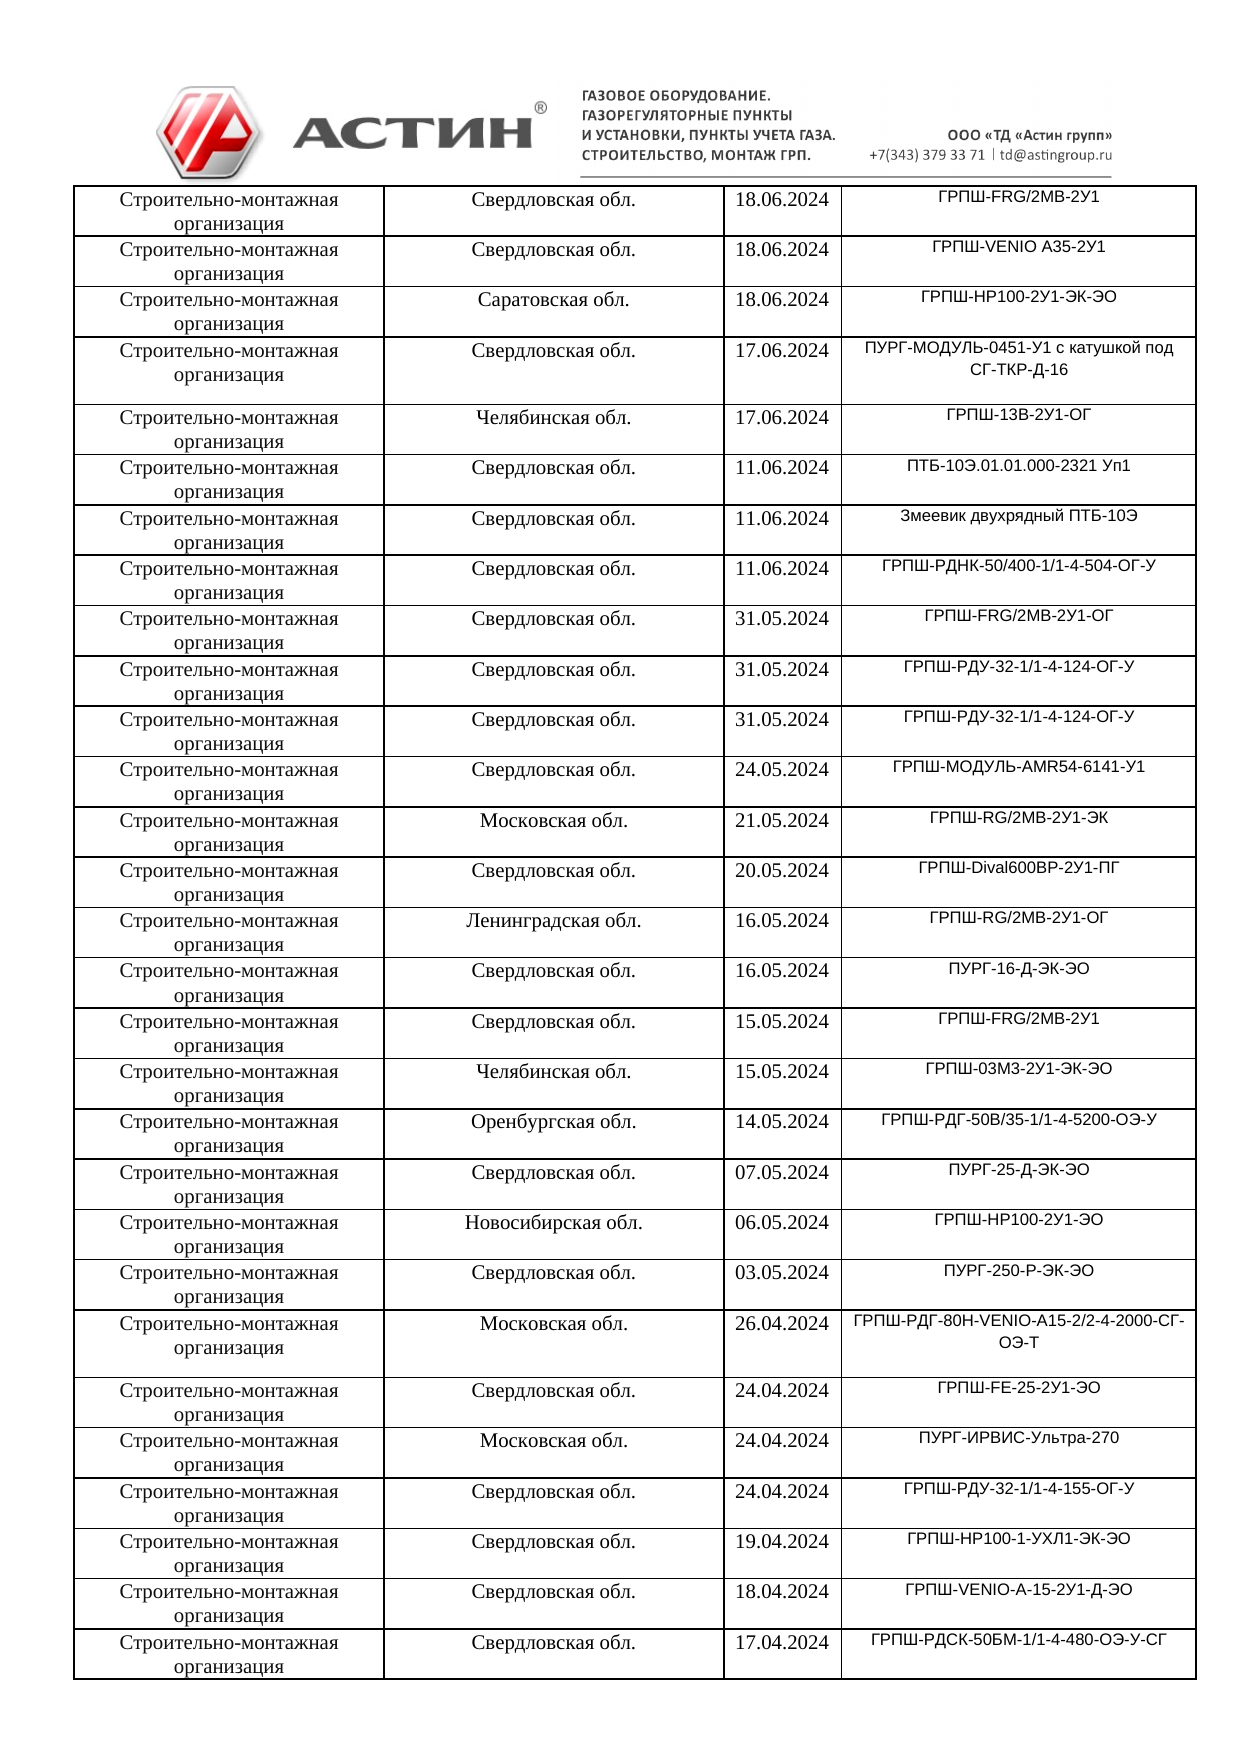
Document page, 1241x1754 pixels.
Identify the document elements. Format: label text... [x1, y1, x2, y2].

table_cell Свердловская обл. [385, 1630, 723, 1678]
table_cell Строительно-монтажная организация [75, 958, 383, 1007]
table_cell 18.04.2024 [725, 1579, 841, 1628]
table_cell Строительно-монтажная организация [75, 405, 383, 454]
table_cell Строительно-монтажная организация [75, 1210, 383, 1259]
table_cell Свердловская обл. [385, 757, 723, 806]
table_cell Свердловская обл. [385, 455, 723, 504]
table_cell ГРПШ-HP100-2У1-ЭК-ЭО [842, 287, 1195, 336]
table_cell ПУРГ-ИРВИС-Ультра-270 [842, 1428, 1195, 1477]
table_cell ГРПШ-РДГ-80Н-VENIO-А15-2/2-4-2000-СГ-ОЭ-Т [842, 1311, 1195, 1376]
table_cell 17.06.2024 [725, 405, 841, 454]
table_cell 17.06.2024 [725, 338, 841, 403]
table_cell Строительно-монтажная организация [75, 908, 383, 957]
table_cell Свердловская обл. [385, 506, 723, 554]
table_cell Саратовская обл. [385, 287, 723, 336]
table_cell ГРПШ-RG/2MB-2У1-ЭК [842, 808, 1195, 856]
table_cell ГРПШ-FRG/2MB-2У1 [842, 1009, 1195, 1057]
table_cell 26.04.2024 [725, 1311, 841, 1376]
table_cell Строительно-монтажная организация [75, 1630, 383, 1678]
table_cell 24.05.2024 [725, 757, 841, 806]
table_cell 07.05.2024 [725, 1160, 841, 1208]
table_cell Оренбургская обл. [385, 1110, 723, 1158]
table_cell Челябинская обл. [385, 405, 723, 454]
table_cell 31.05.2024 [725, 657, 841, 705]
table_cell Московская обл. [385, 808, 723, 856]
table_cell Свердловская обл. [385, 1529, 723, 1578]
table_cell ГРПШ-FRG/2MB-2У1-ОГ [842, 606, 1195, 655]
table_cell ПУРГ-МОДУЛЬ-0451-У1 с катушкой под СГ-ТКР-Д-16 [842, 338, 1195, 403]
table_cell 18.06.2024 [725, 237, 841, 286]
table_cell Строительно-монтажная организация [75, 1160, 383, 1208]
table_cell 17.04.2024 [725, 1630, 841, 1678]
picture [557, 73, 1112, 185]
table_cell 19.04.2024 [725, 1529, 841, 1578]
table_cell Свердловская обл. [385, 237, 723, 286]
table_cell Свердловская обл. [385, 1009, 723, 1057]
table_cell Строительно-монтажная организация [75, 1260, 383, 1309]
table_cell Строительно-монтажная организация [75, 1428, 383, 1477]
table_cell Челябинская обл. [385, 1059, 723, 1108]
table_cell ГРПШ-РДУ-32-1/1-4-155-ОГ-У [842, 1479, 1195, 1527]
table_cell Строительно-монтажная организация [75, 707, 383, 756]
table_cell Московская обл. [385, 1311, 723, 1376]
table_cell ГРПШ-HP100-2У1-ЭО [842, 1210, 1195, 1259]
table_cell 11.06.2024 [725, 455, 841, 504]
table_cell Змеевик двухрядный ПТБ-10Э [842, 506, 1195, 554]
table_cell 11.06.2024 [725, 506, 841, 554]
table_cell ГРПШ-НР100-1-УХЛ1-ЭК-ЭО [842, 1529, 1195, 1578]
table_cell 24.04.2024 [725, 1428, 841, 1477]
table_cell Свердловская обл. [385, 1579, 723, 1628]
table_cell ПТБ-10Э.01.01.000-2321 Уп1 [842, 455, 1195, 504]
picture [156, 86, 547, 185]
table_cell Свердловская обл. [385, 1160, 723, 1208]
table_cell Свердловская обл. [385, 1479, 723, 1527]
table_cell ГРПШ-РДНК-50/400-1/1-4-504-ОГ-У [842, 556, 1195, 605]
table_cell Новосибирская обл. [385, 1210, 723, 1259]
table_cell Строительно-монтажная организация [75, 1529, 383, 1578]
table_cell Строительно-монтажная организация [75, 1579, 383, 1628]
table_cell Московская обл. [385, 1428, 723, 1477]
table_cell Свердловская обл. [385, 1260, 723, 1309]
table_cell Свердловская обл. [385, 606, 723, 655]
table_cell ГРПШ-РДУ-32-1/1-4-124-ОГ-У [842, 657, 1195, 705]
table_cell 15.05.2024 [725, 1059, 841, 1108]
table_cell Свердловская обл. [385, 657, 723, 705]
table_cell 16.05.2024 [725, 958, 841, 1007]
table_cell 18.06.2024 [725, 287, 841, 336]
table_cell ГРПШ-RG/2MB-2У1-ОГ [842, 908, 1195, 957]
table_cell 21.05.2024 [725, 808, 841, 856]
table_cell Строительно-монтажная организация [75, 338, 383, 403]
table_cell ПУРГ-16-Д-ЭК-ЭО [842, 958, 1195, 1007]
table_cell ГРПШ-FE-25-2У1-ЭО [842, 1378, 1195, 1427]
table_cell ГРПШ-РДСК-50БМ-1/1-4-480-ОЭ-У-СГ [842, 1630, 1195, 1678]
table_cell ГРПШ-РДГ-50В/35-1/1-4-5200-ОЭ-У [842, 1110, 1195, 1158]
table_cell 11.06.2024 [725, 556, 841, 605]
table_cell ГРПШ-VENIO-А-15-2У1-Д-ЭО [842, 1579, 1195, 1628]
table_cell Строительно-монтажная организация [75, 657, 383, 705]
table_cell Строительно-монтажная организация [75, 1378, 383, 1427]
table_cell Строительно-монтажная организация [75, 808, 383, 856]
table_cell ПУРГ-250-Р-ЭК-ЭО [842, 1260, 1195, 1309]
table_cell 24.04.2024 [725, 1378, 841, 1427]
table_cell Строительно-монтажная организация [75, 506, 383, 554]
table_cell 18.06.2024 [725, 187, 841, 235]
table_cell Ленинградская обл. [385, 908, 723, 957]
table_cell Строительно-монтажная организация [75, 1311, 383, 1376]
table_cell Строительно-монтажная организация [75, 556, 383, 605]
table_cell Свердловская обл. [385, 958, 723, 1007]
table_cell ПУРГ-25-Д-ЭК-ЭО [842, 1160, 1195, 1208]
table_cell Строительно-монтажная организация [75, 287, 383, 336]
table_cell Строительно-монтажная организация [75, 187, 383, 235]
table_cell 14.05.2024 [725, 1110, 841, 1158]
table_cell Свердловская обл. [385, 1378, 723, 1427]
table_cell Строительно-монтажная организация [75, 858, 383, 907]
table_cell Строительно-монтажная организация [75, 1059, 383, 1108]
table_cell ГРПШ-Dival600ВР-2У1-ПГ [842, 858, 1195, 907]
table_cell Строительно-монтажная организация [75, 237, 383, 286]
table_cell Свердловская обл. [385, 707, 723, 756]
table_cell 03.05.2024 [725, 1260, 841, 1309]
table_cell ГРПШ-РДУ-32-1/1-4-124-ОГ-У [842, 707, 1195, 756]
table_cell Строительно-монтажная организация [75, 1009, 383, 1057]
table_cell Свердловская обл. [385, 187, 723, 235]
table_cell Строительно-монтажная организация [75, 757, 383, 806]
table_cell 24.04.2024 [725, 1479, 841, 1527]
table_cell Строительно-монтажная организация [75, 1110, 383, 1158]
table_cell ГРПШ-МОДУЛЬ-AMR54-6141-У1 [842, 757, 1195, 806]
table_cell Свердловская обл. [385, 556, 723, 605]
table_cell ГРПШ-VENIO A35-2У1 [842, 237, 1195, 286]
table_cell Строительно-монтажная организация [75, 1479, 383, 1527]
table_cell Строительно-монтажная организация [75, 606, 383, 655]
table_cell ГРПШ-03М3-2У1-ЭК-ЭО [842, 1059, 1195, 1108]
table_cell ГРПШ-FRG/2MB-2У1 [842, 187, 1195, 235]
table_cell 06.05.2024 [725, 1210, 841, 1259]
table_cell ГРПШ-13В-2У1-ОГ [842, 405, 1195, 454]
table_cell Свердловская обл. [385, 338, 723, 403]
table_cell Свердловская обл. [385, 858, 723, 907]
table_cell Строительно-монтажная организация [75, 455, 383, 504]
table_cell 15.05.2024 [725, 1009, 841, 1057]
table_cell 16.05.2024 [725, 908, 841, 957]
table_cell 31.05.2024 [725, 606, 841, 655]
table_cell 20.05.2024 [725, 858, 841, 907]
table_cell 31.05.2024 [725, 707, 841, 756]
